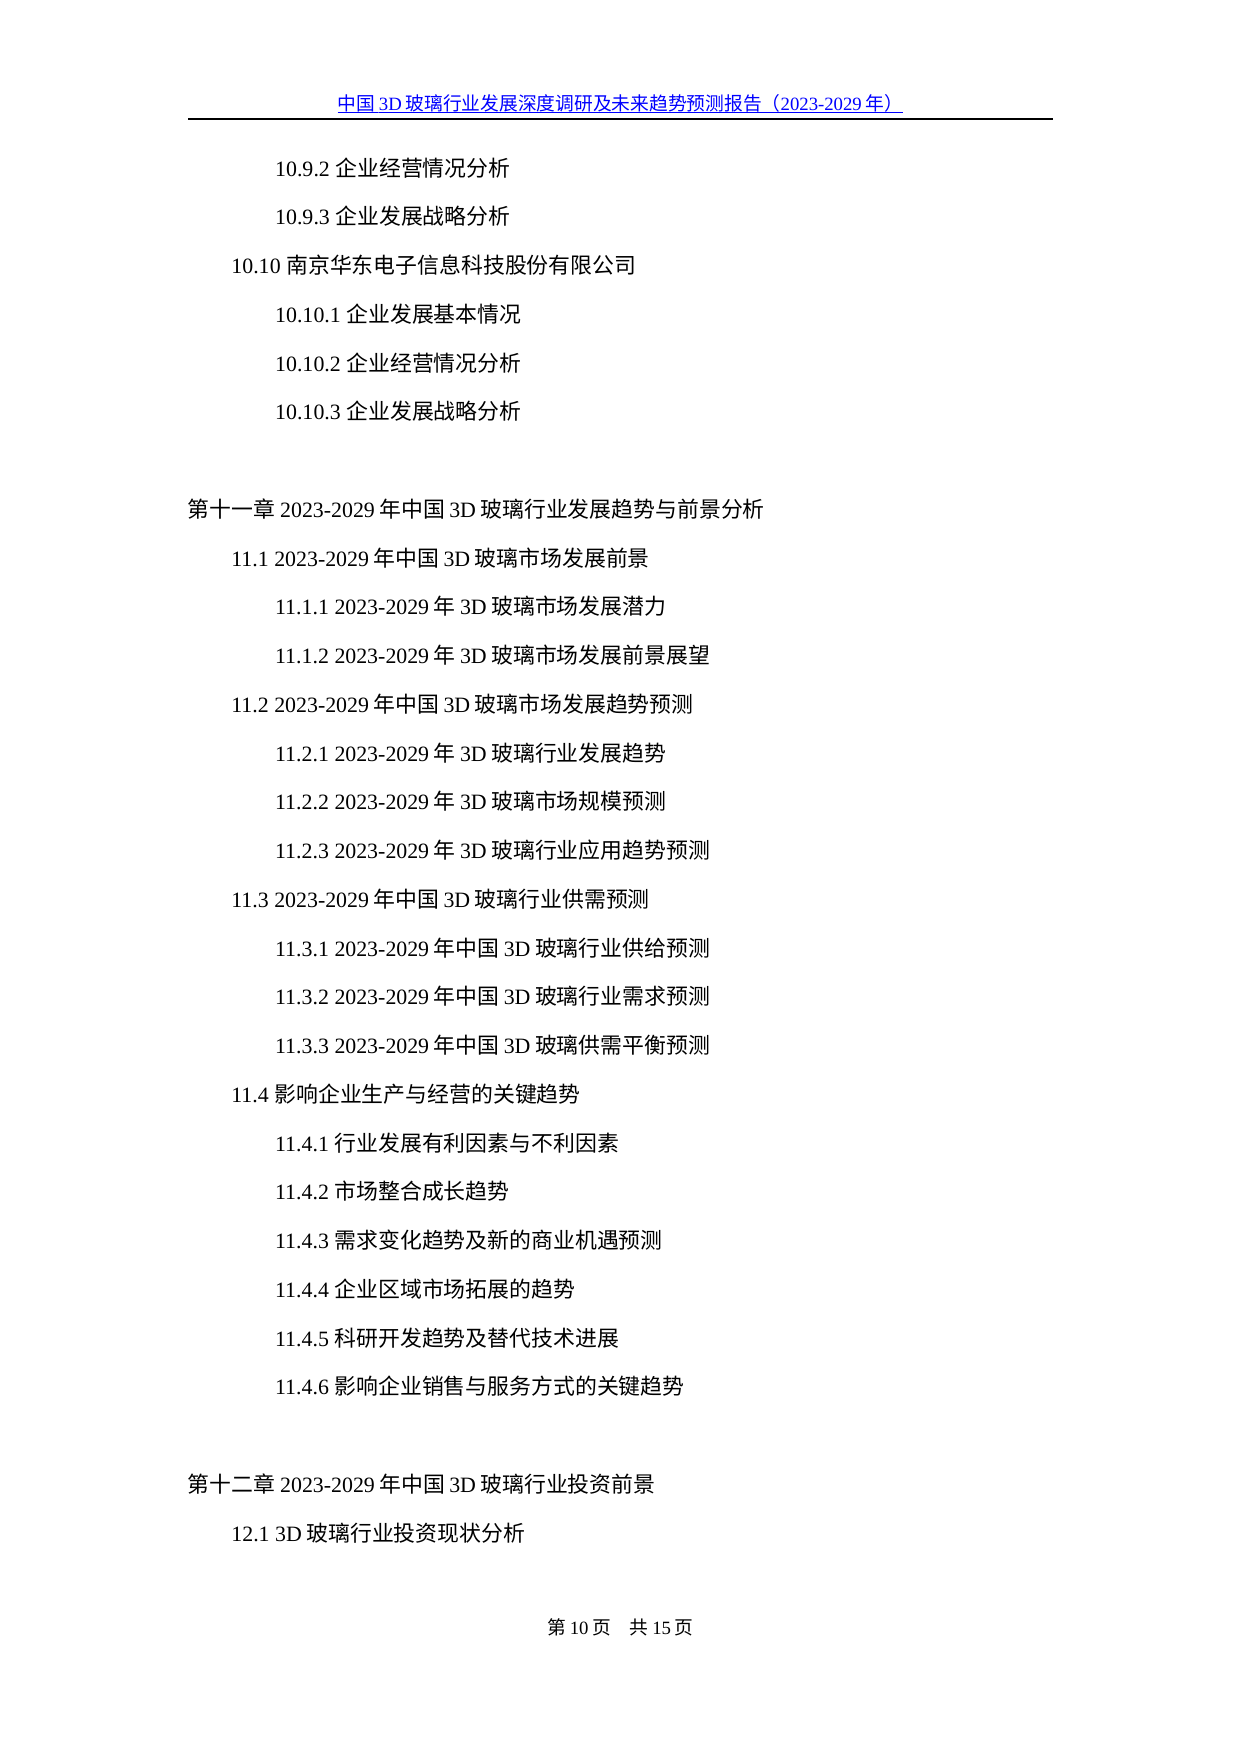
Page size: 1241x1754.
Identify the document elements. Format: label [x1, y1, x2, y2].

text [187, 150, 1053, 1548]
